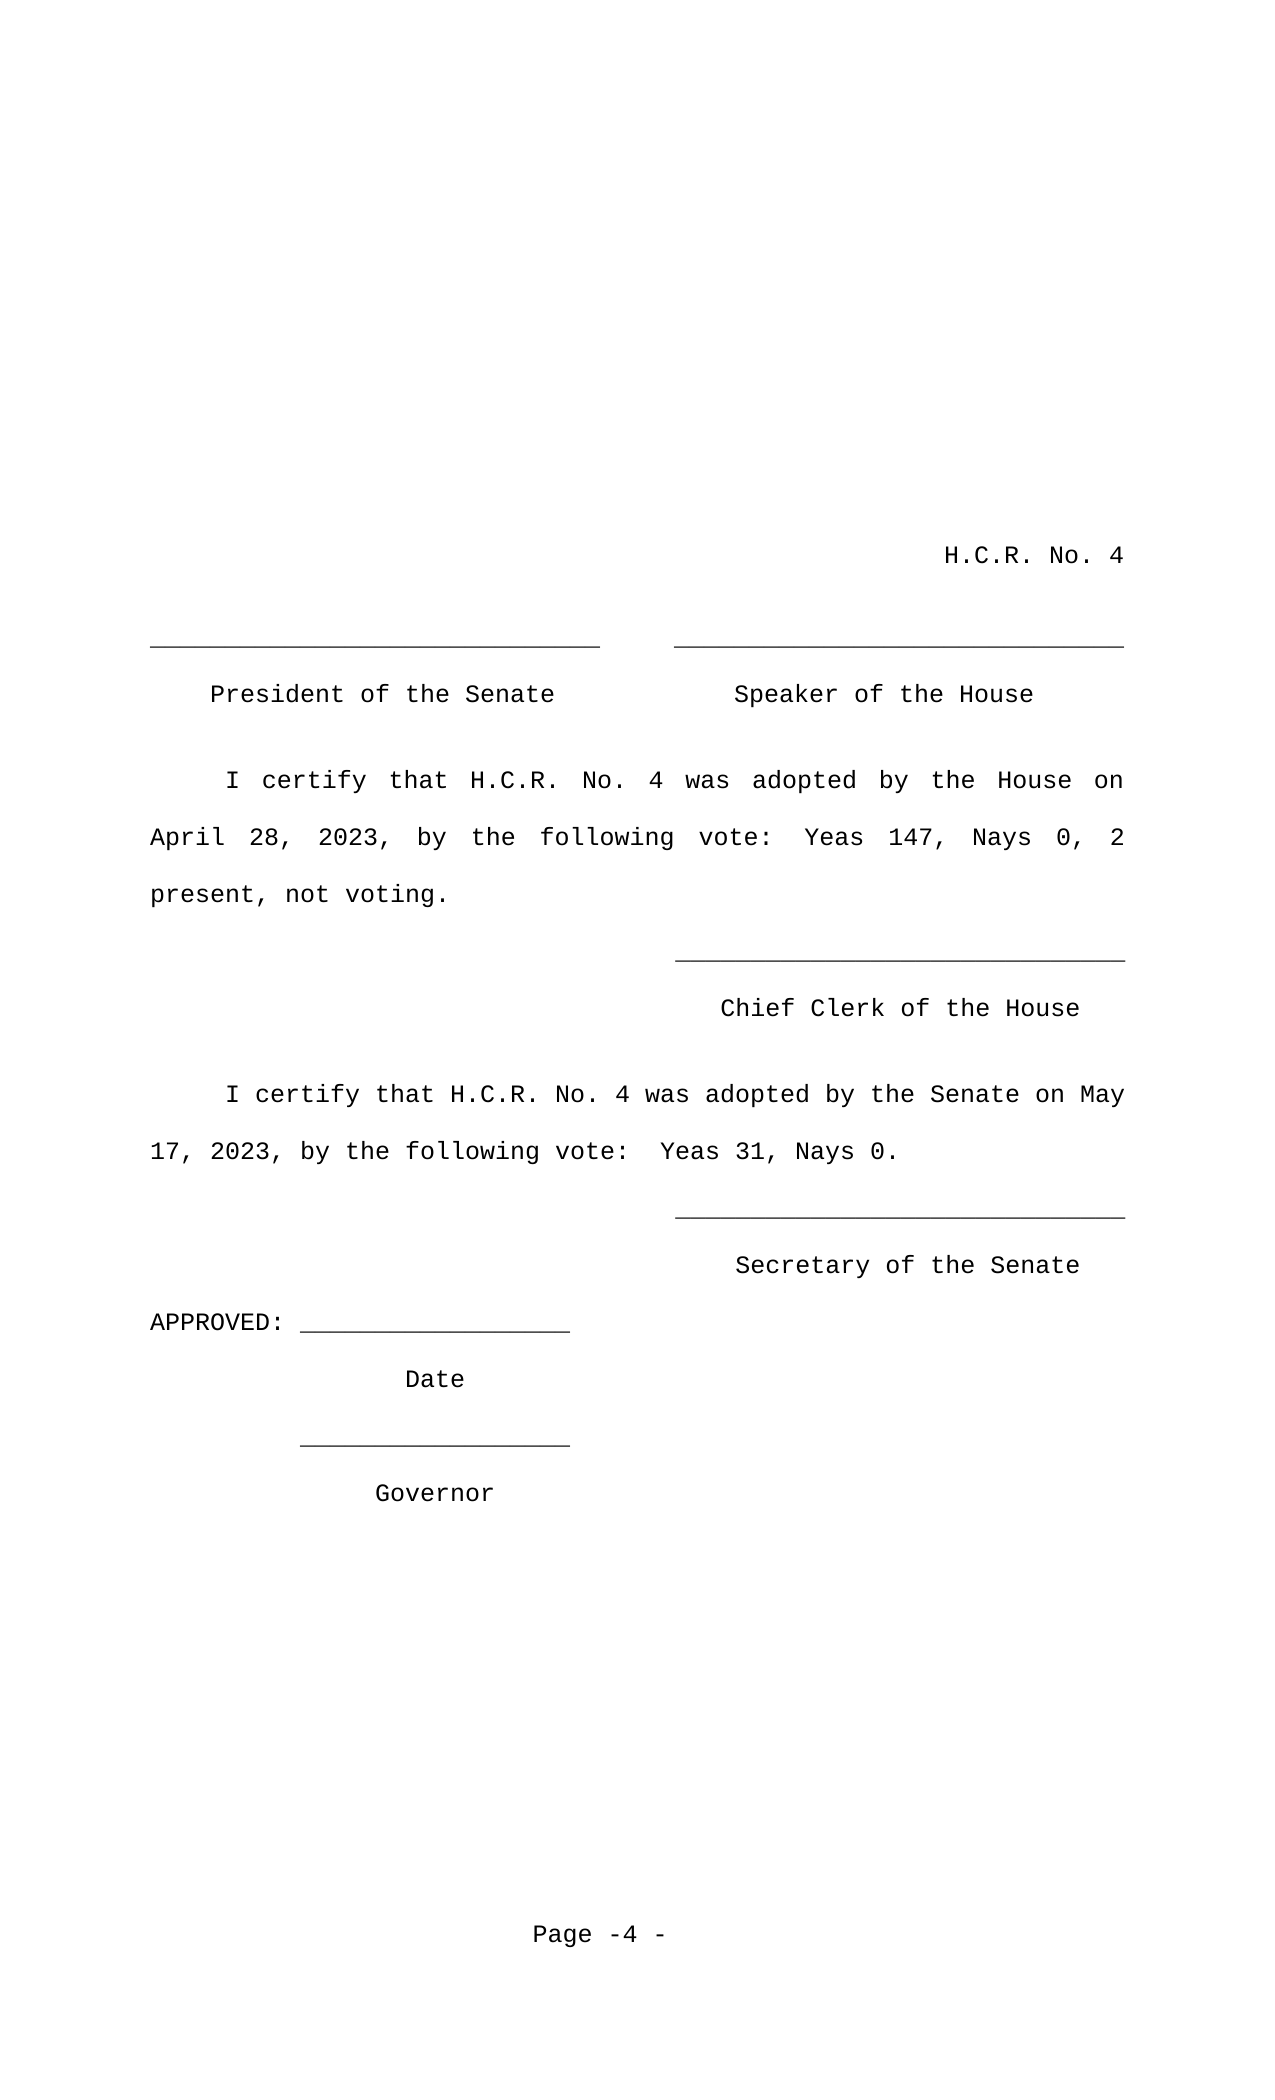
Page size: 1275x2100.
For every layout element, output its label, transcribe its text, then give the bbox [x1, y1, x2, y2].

text Secretary of the Senate [150, 1252, 1125, 1281]
text ______________________________ ______________________________ [150, 624, 1125, 653]
text ______________________________ [150, 938, 1125, 967]
text Governor [150, 1481, 1125, 1509]
text __________________ [150, 1423, 1125, 1452]
text ______________________________ [150, 1195, 1125, 1224]
text I certify that H.C.R. No. 4 was adopted by the House on April 28, 2023, by the following vote: Yeas 147, Nays 0, 2 present, not voting. [150, 767, 1125, 910]
text I certify that H.C.R. No. 4 was adopted by the Senate on May 17, 2023, by the following vote: Yeas 31, Nays 0. [150, 1081, 1125, 1167]
text APPROVED: __________________ [150, 1309, 1125, 1338]
text Chief Clerk of the House [150, 995, 1125, 1024]
text President of the Senate Speaker of the House [150, 681, 1125, 710]
text Date [150, 1366, 1125, 1395]
